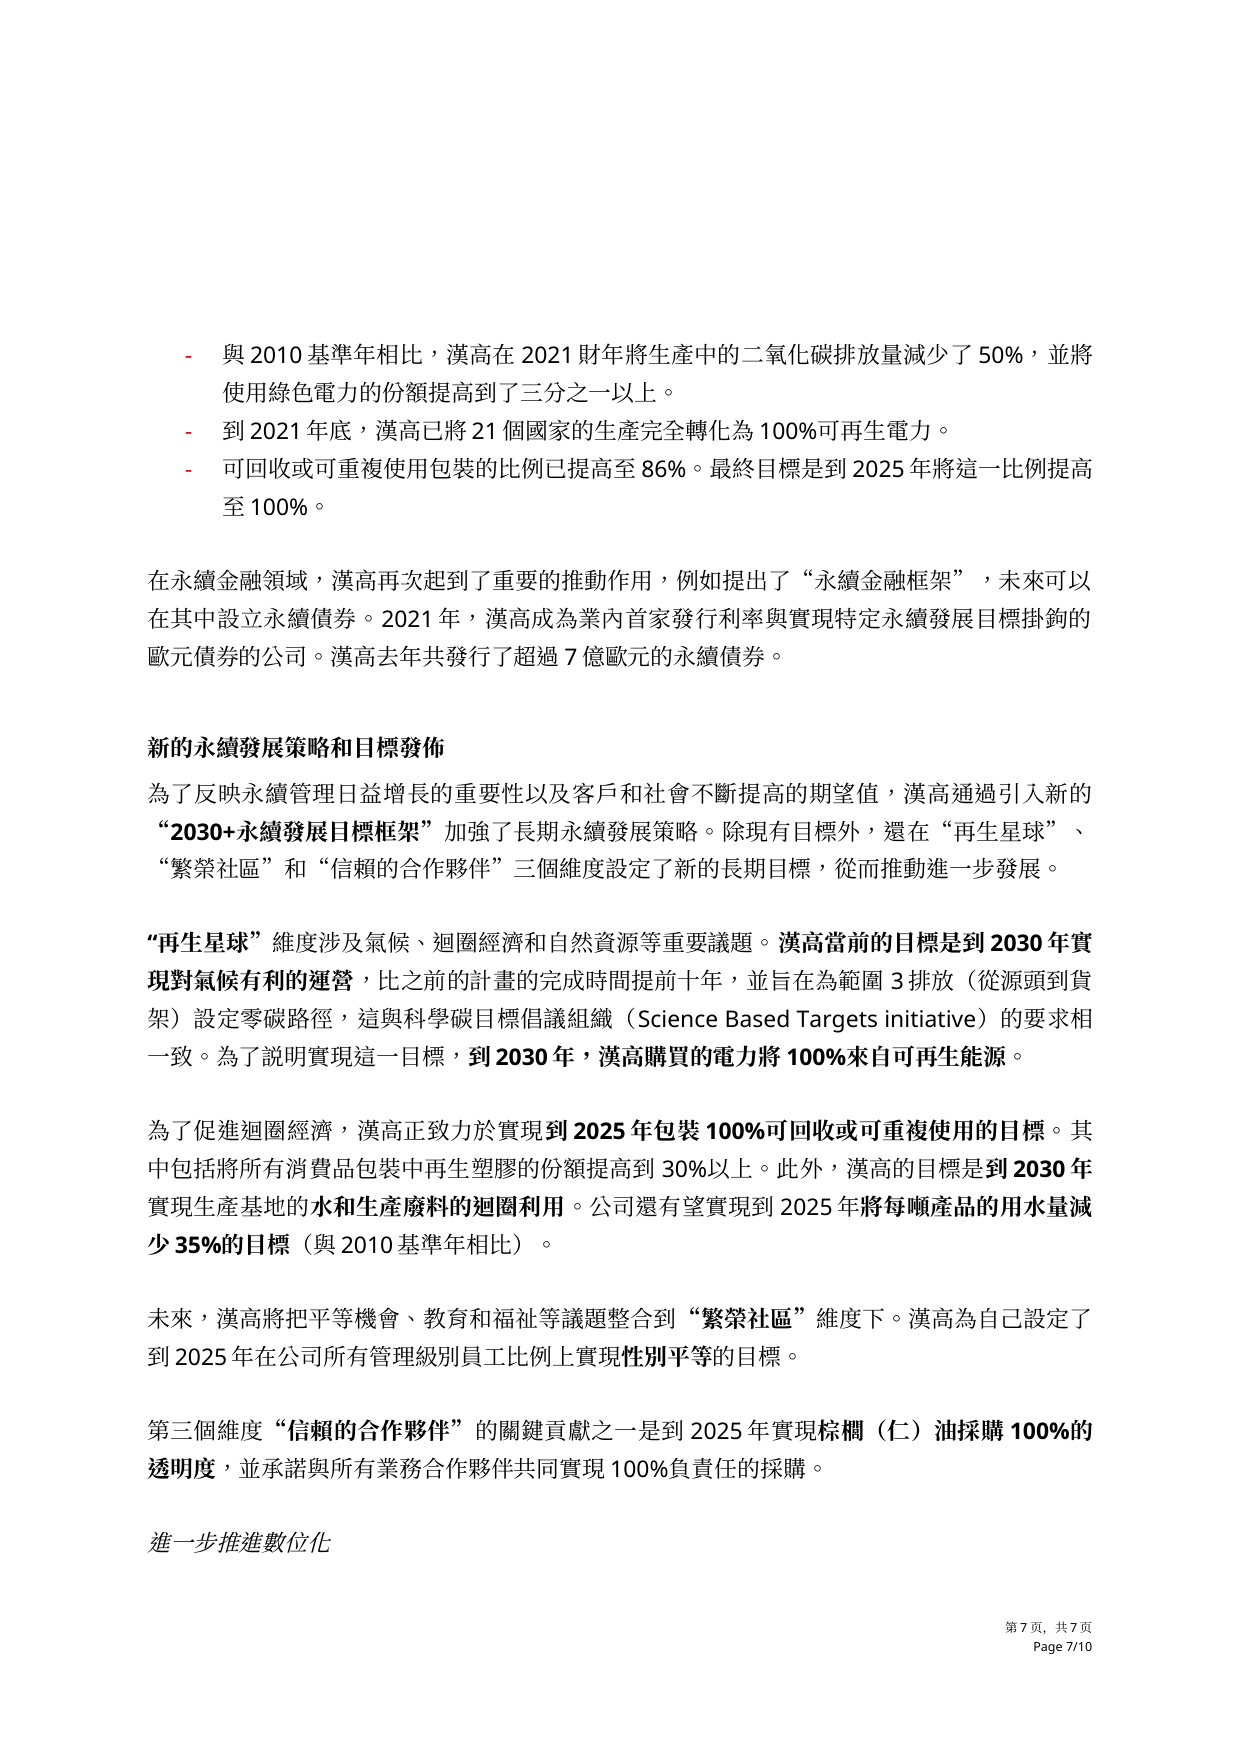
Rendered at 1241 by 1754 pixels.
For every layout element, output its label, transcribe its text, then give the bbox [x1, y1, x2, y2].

list 與2010基準年相比，漢高在2021財年將生產中的二氧化碳排放量減少了50%，並將使用綠色電力的份額提高到了三分之一以上。 [184, 337, 1093, 408]
list 到2021年底，漢高已將21個國家的生產完全轉化為100%可再生電力。 [184, 413, 1093, 446]
text 第三個維度“信賴的合作夥伴”的關鍵貢獻之一是到2025年實現棕櫚（仁）油採購100%的透明度，並承諾與所有業務合作夥伴共同實現100%負責任的採購。 [147, 1413, 1093, 1484]
text 為了促進迴圈經濟，漢高正致力於實現到2025年包裝100%可回收或可重複使用的目標。其中包括將所有消費品包裝中再生塑膠的份額提高到30%以上。此外，漢高的目標是到2030年實現生產基地的水和生產廢料的迴圈利用。公司還有望實現到2025年將每噸產品的用水量減少35%的目標（與2010基準年相比）。 [147, 1113, 1093, 1261]
text 為了反映永續管理日益增長的重要性以及客戶和社會不斷提高的期望值，漢高通過引入新的“2030+永續發展目標框架”加強了長期永續發展策略。除現有目標外，還在“再生星球”、“繁榮社區”和“信賴的合作夥伴”三個維度設定了新的長期目標，從而推動進一步發展。 [147, 776, 1093, 884]
list 可回收或可重複使用包裝的比例已提高至86%。最終目標是到2025年將這一比例提高至100%。 [184, 451, 1093, 522]
text 未來，漢高將把平等機會、教育和福祉等議題整合到“繁榮社區”維度下。漢高為自己設定了到2025年在公司所有管理級別員工比例上實現性別平等的目標。 [147, 1301, 1093, 1372]
text 在永續金融領域，漢高再次起到了重要的推動作用，例如提出了“永續金融框架”，未來可以在其中設立永續債券。2021年，漢高成為業內首家發行利率與實現特定永續發展目標掛鉤的歐元債券的公司。漢高去年共發行了超過7億歐元的永續債券。 [147, 563, 1093, 672]
text “再生星球”維度涉及氣候、迴圈經濟和自然資源等重要議題。漢高當前的目標是到2030年實現對氣候有利的運營，比之前的計畫的完成時間提前十年，並旨在為範圍3排放（從源頭到貨架）設定零碳路徑，這與科學碳目標倡議組織（Science Based Targets initiative）的要求相一致。為了説明實現這一目標，到2030年，漢高購買的電力將100%來自可再生能源。 [147, 925, 1093, 1072]
text 新的永續發展策略和目標發佈 [147, 729, 1093, 762]
text 進一步推進數位化 [147, 1525, 1093, 1558]
